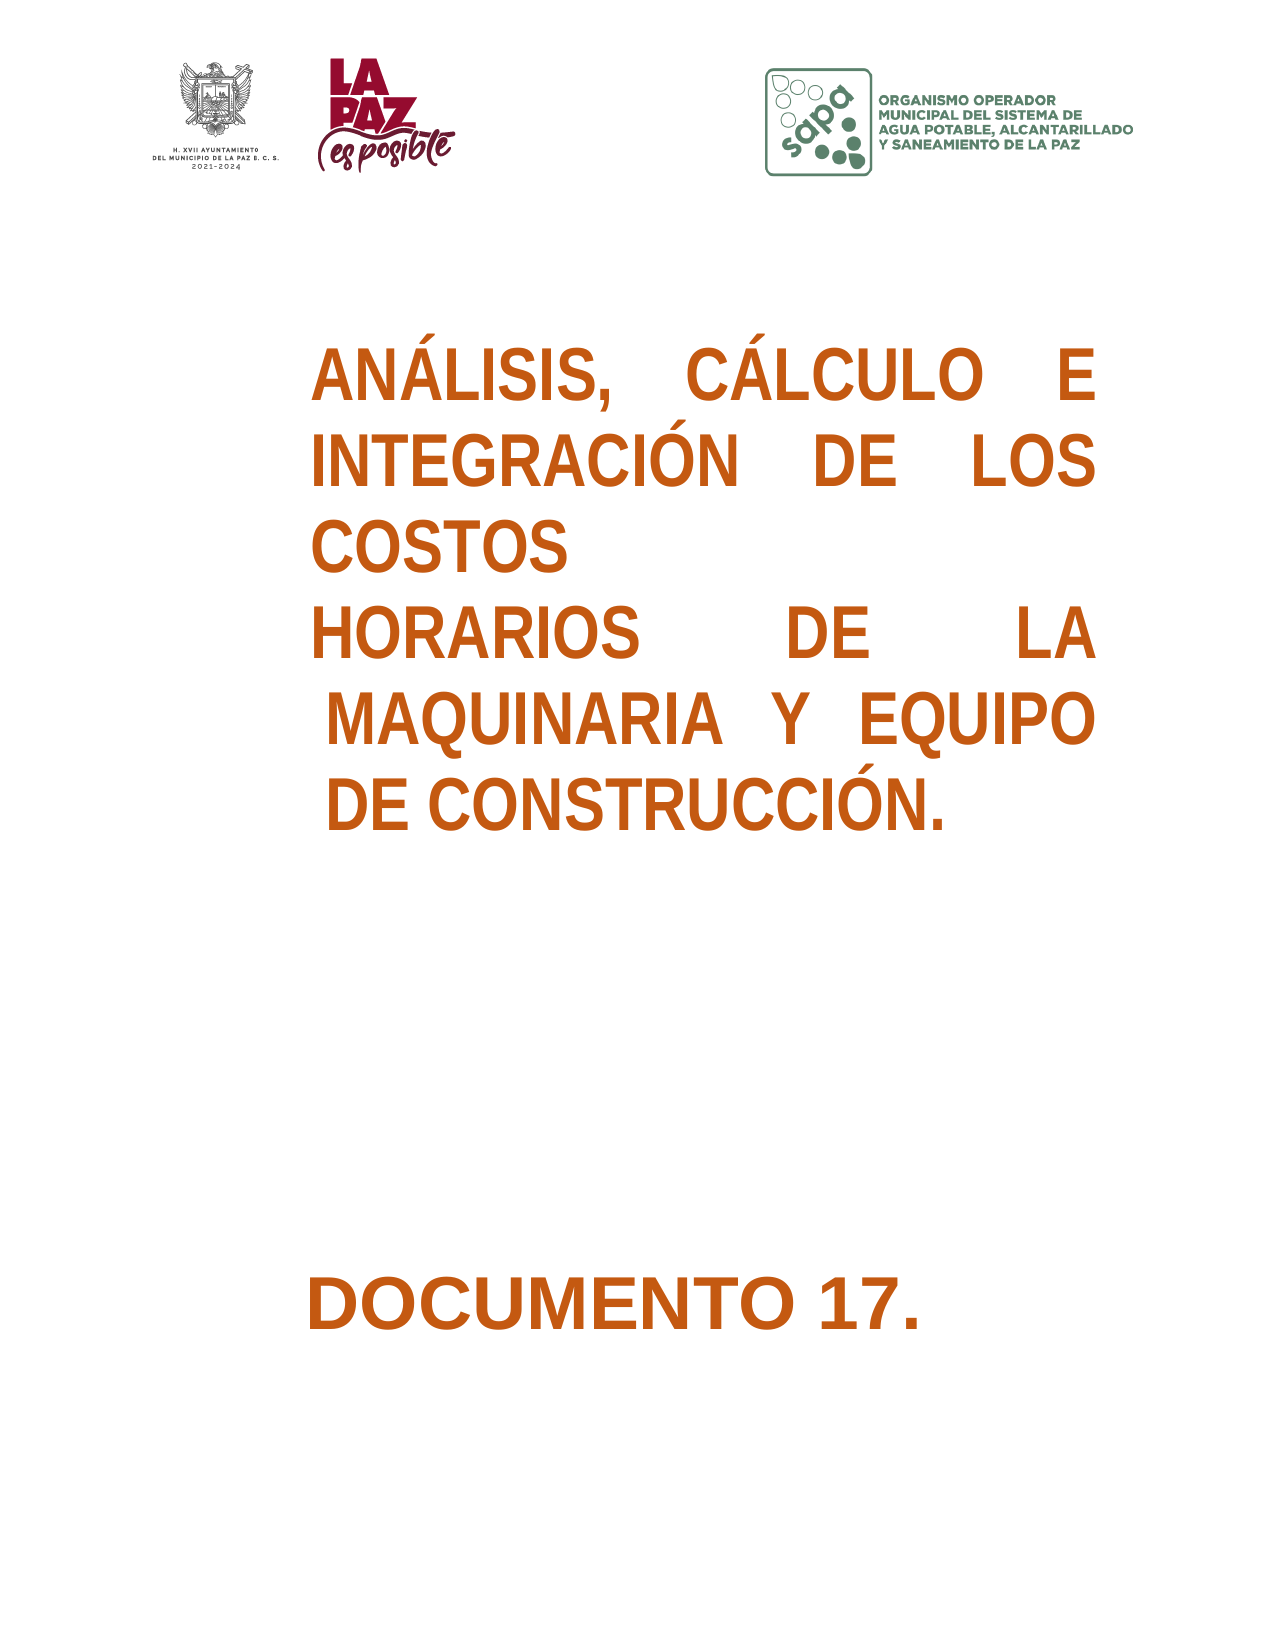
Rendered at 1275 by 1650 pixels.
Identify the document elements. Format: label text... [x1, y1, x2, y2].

picture [152, 39, 465, 181]
picture [757, 45, 1142, 200]
text ANÁLISIS, CÁLCULO E INTEGRACIÓN DE LOS COSTOS [310, 330, 1098, 588]
text HORARIOS DE LA MAQUINARIA Y EQUIPO DE CONSTRUCCIÓN. [310, 588, 1098, 846]
